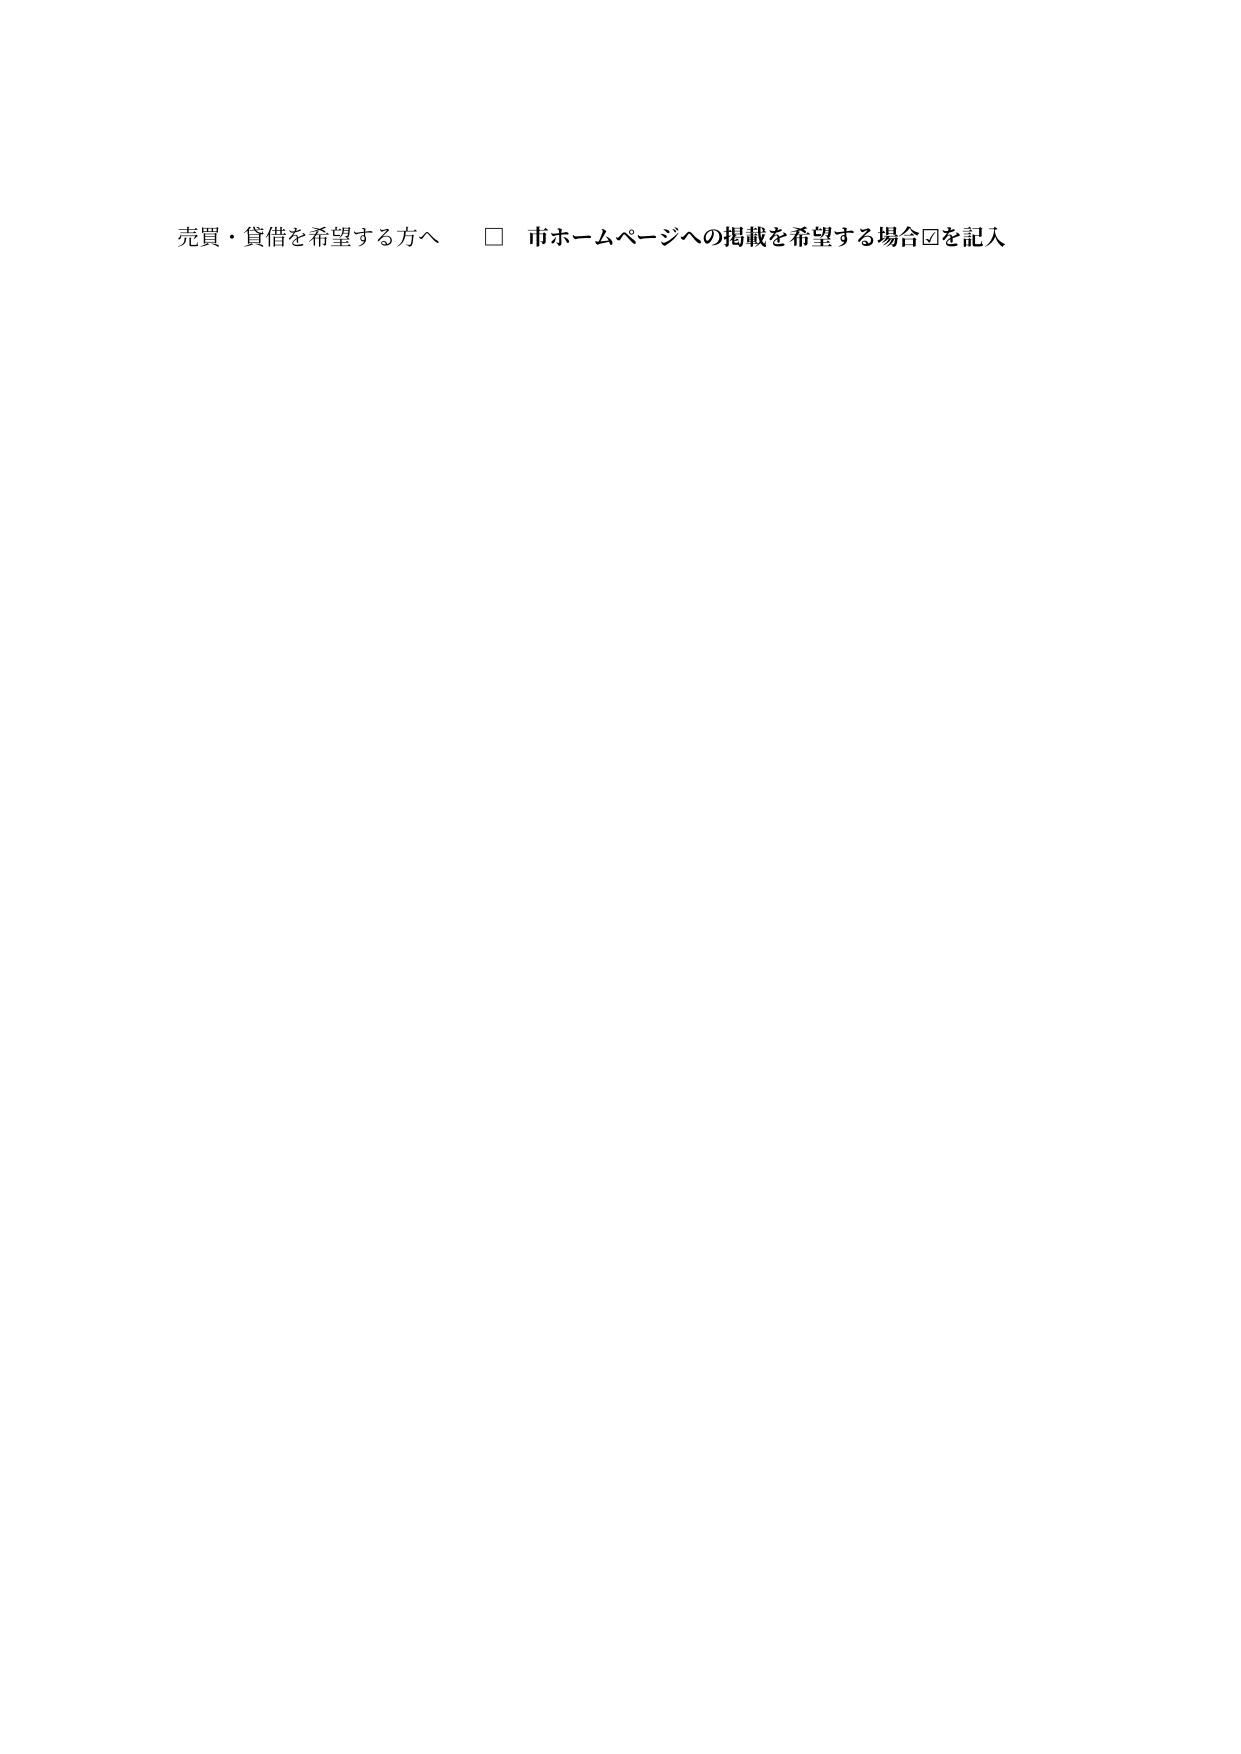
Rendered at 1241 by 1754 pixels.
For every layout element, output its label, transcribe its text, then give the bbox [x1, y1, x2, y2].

text 売買・貸借を希望する方へ □ 市ホームページへの掲載を希望する場合☑を記入 [177, 217, 1063, 254]
